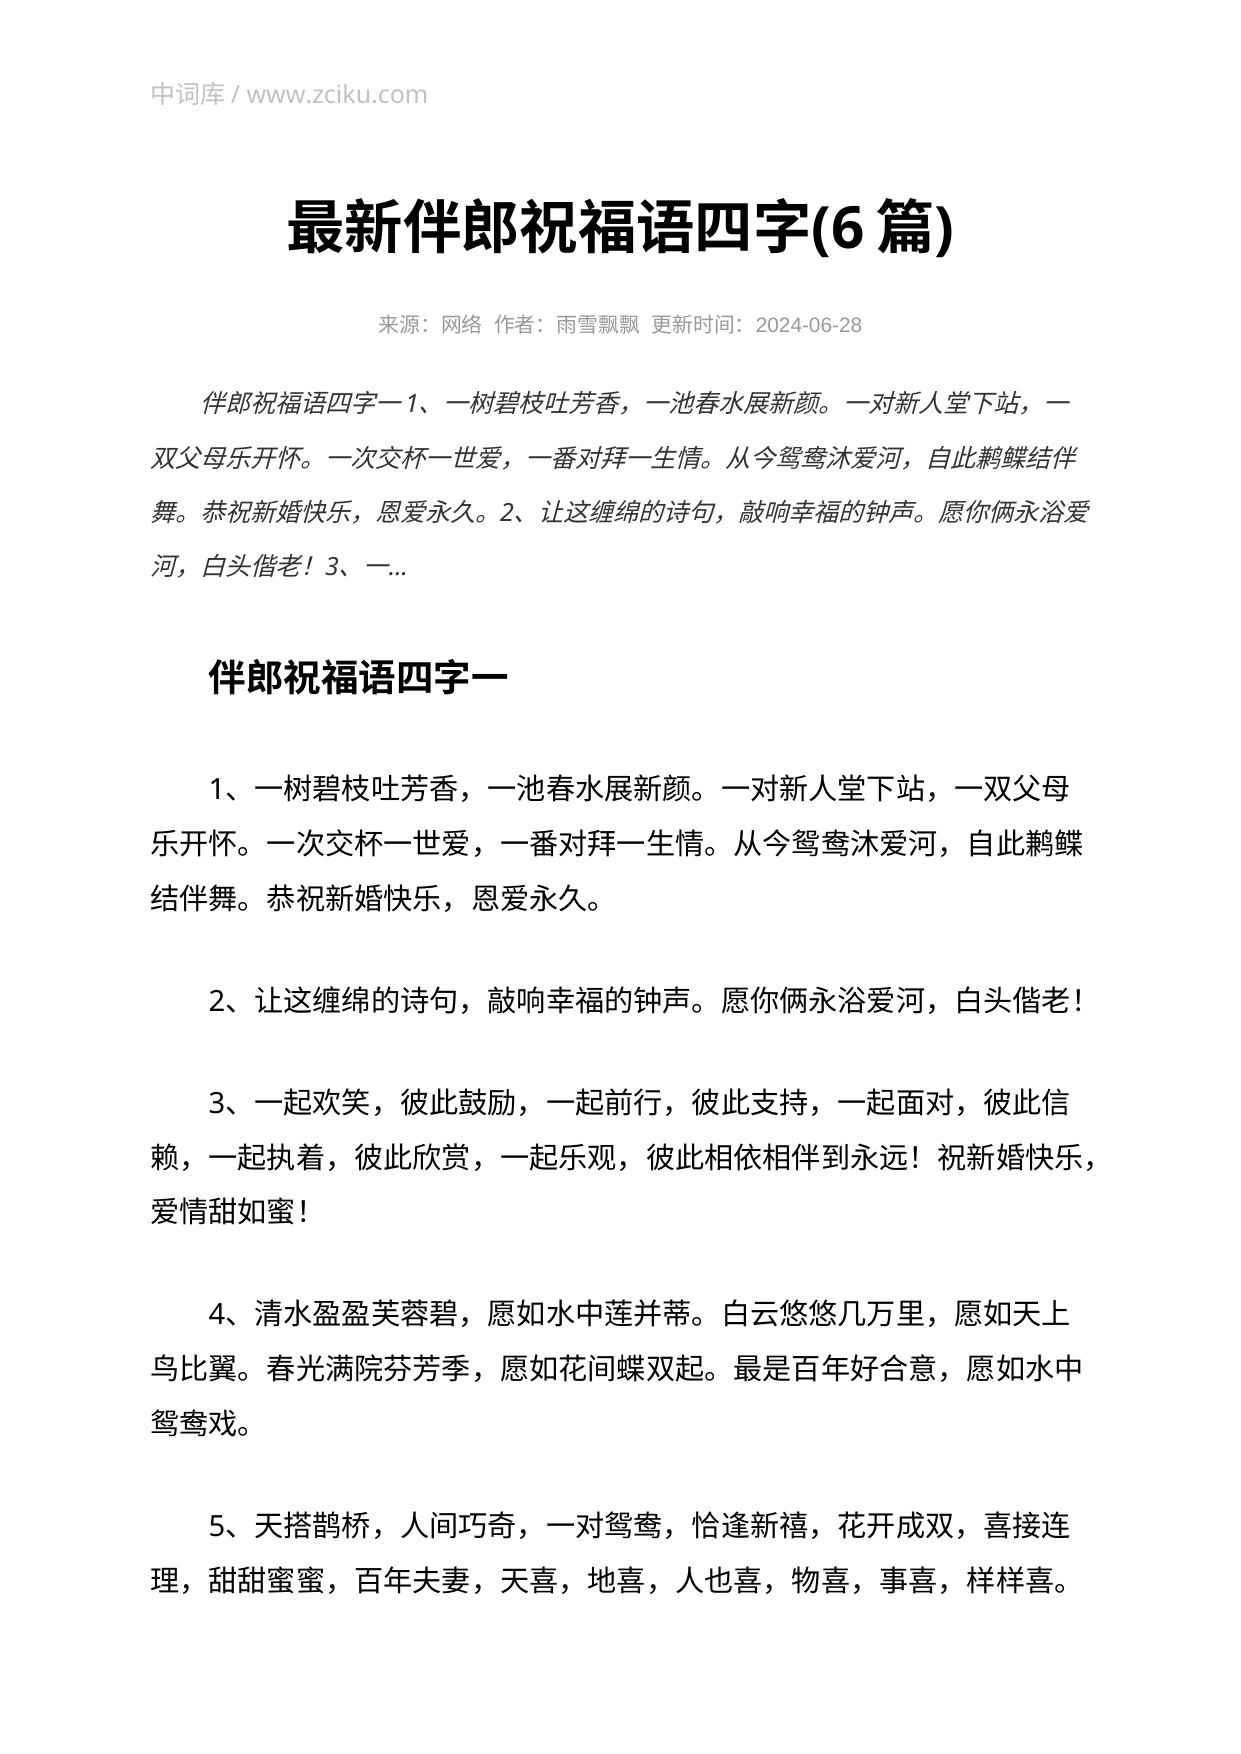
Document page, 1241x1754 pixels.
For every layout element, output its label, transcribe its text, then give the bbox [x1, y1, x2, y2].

text 1、一树碧枝吐芳香，一池春水展新颜。一对新人堂下站，一双父母乐开怀。一次交杯一世爱，一番对拜一生情。从今鸳鸯沐爱河，自此鹣鲽结伴舞。恭祝新婚快乐，恩爱永久。 [150, 766, 1090, 918]
text 3、一起欢笑，彼此鼓励，一起前行，彼此支持，一起面对，彼此信赖，一起执着，彼此欣赏，一起乐观，彼此相依相伴到永远！祝新婚快乐，爱情甜如蜜！ [150, 1079, 1090, 1231]
subtitle 最新伴郎祝福语四字(6篇) [150, 181, 1090, 266]
text 5、天搭鹊桥，人间巧奇，一对鸳鸯，恰逢新禧，花开成双，喜接连理，甜甜蜜蜜，百年夫妻，天喜，地喜，人也喜，物喜，事喜，样样喜。 [150, 1502, 1090, 1600]
text 来源：网络 作者：雨雪飘飘 更新时间：2024-06-28 [150, 313, 1090, 337]
text 伴郎祝福语四字一1、一树碧枝吐芳香，一池春水展新颜。一对新人堂下站，一双父母乐开怀。一次交杯一世爱，一番对拜一生情。从今鸳鸯沐爱河，自此鹣鲽结伴舞。恭祝新婚快乐，恩爱永久。2、让这缠绵的诗句，敲响幸福的钟声。愿你俩永浴爱河，白头偕老！3、一... [150, 384, 1090, 583]
text 伴郎祝福语四字一 [150, 648, 1090, 702]
text 2、让这缠绵的诗句，敲响幸福的钟声。愿你俩永浴爱河，白头偕老！ [150, 977, 1090, 1019]
text 4、清水盈盈芙蓉碧，愿如水中莲并蒂。白云悠悠几万里，愿如天上鸟比翼。春光满院芬芳季，愿如花间蝶双起。最是百年好合意，愿如水中鸳鸯戏。 [150, 1291, 1090, 1443]
